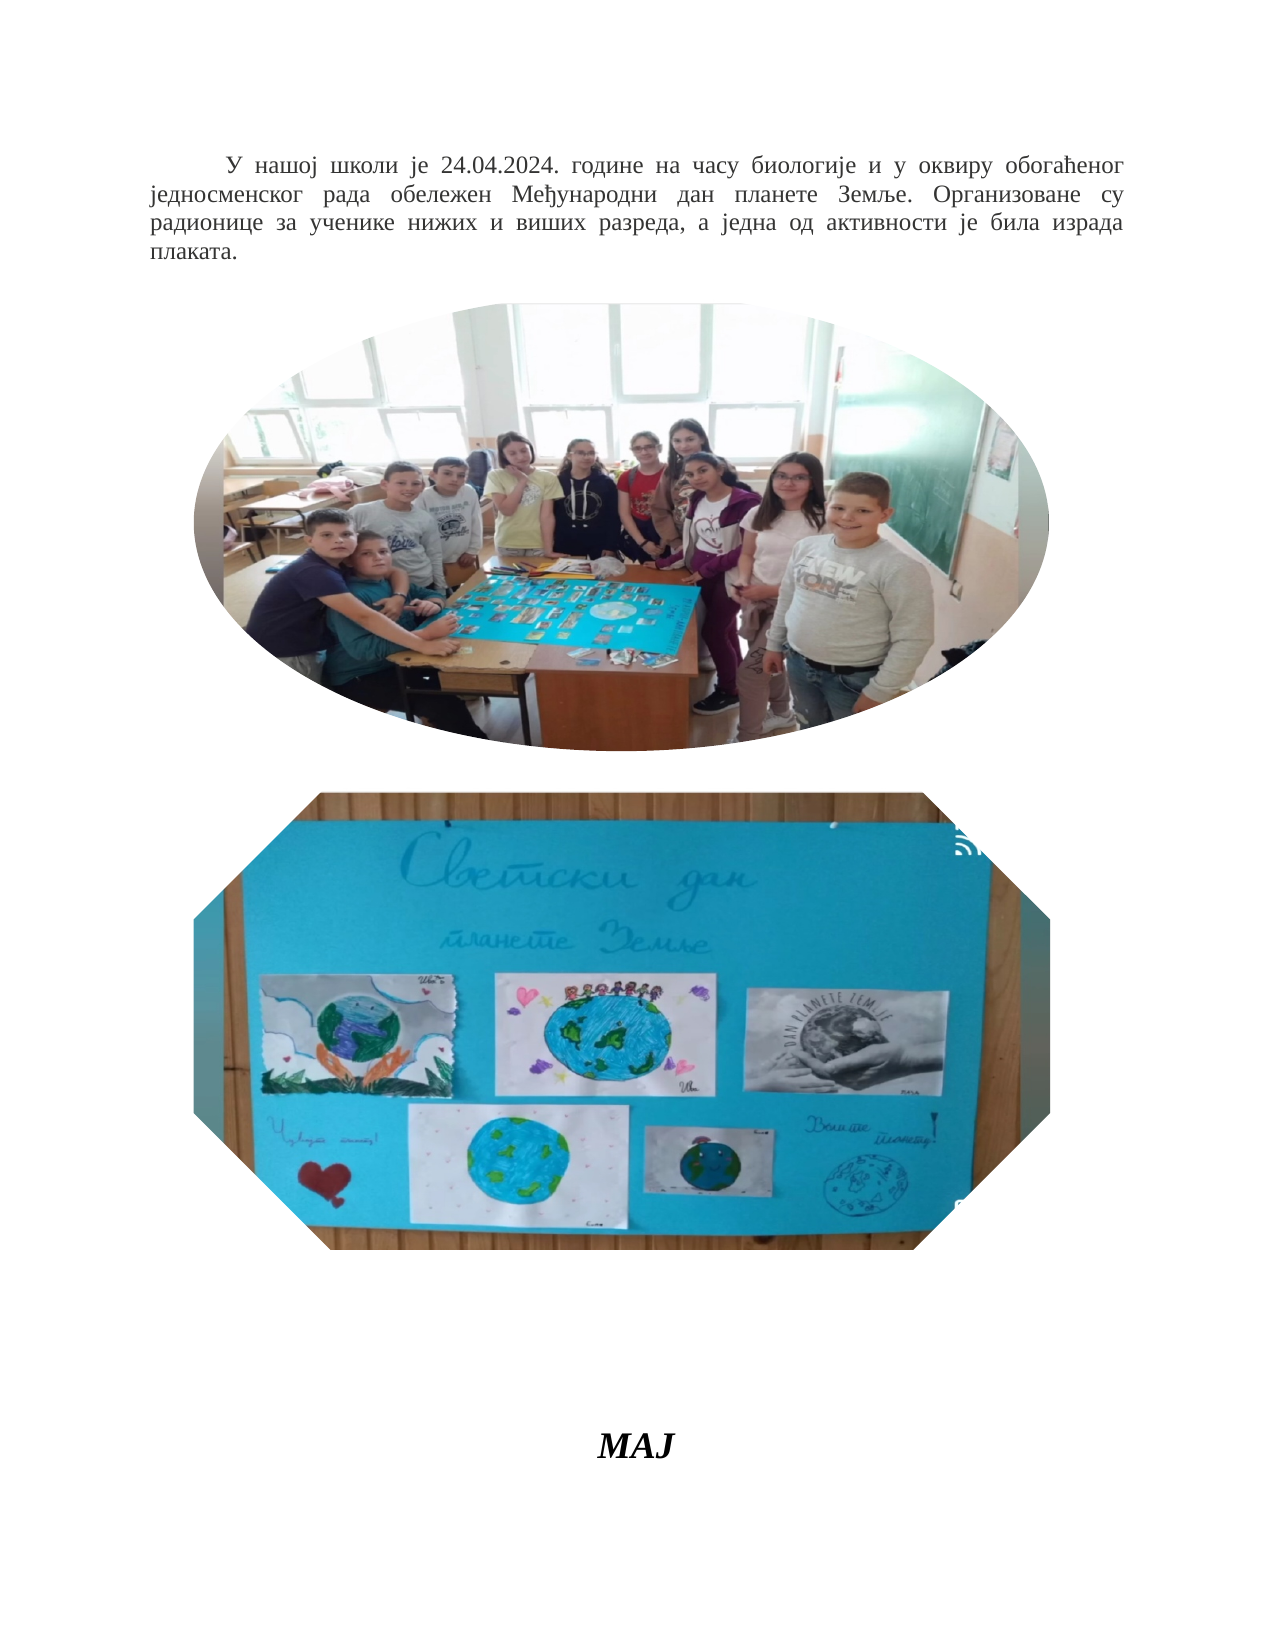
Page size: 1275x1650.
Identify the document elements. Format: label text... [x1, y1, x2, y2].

text МАЈ [150, 1424, 1125, 1467]
picture [193, 782, 1051, 1250]
picture [193, 294, 1049, 752]
text У нашој школи је 24.04.2024. године на часу биологије и у оквиру обогаћеног једносменског рада обележен Међународни дан планете Земље. Организоване су радионице за ученике нижих и виших разреда, а једна од активности је била израда плаката. [150, 150, 1125, 265]
